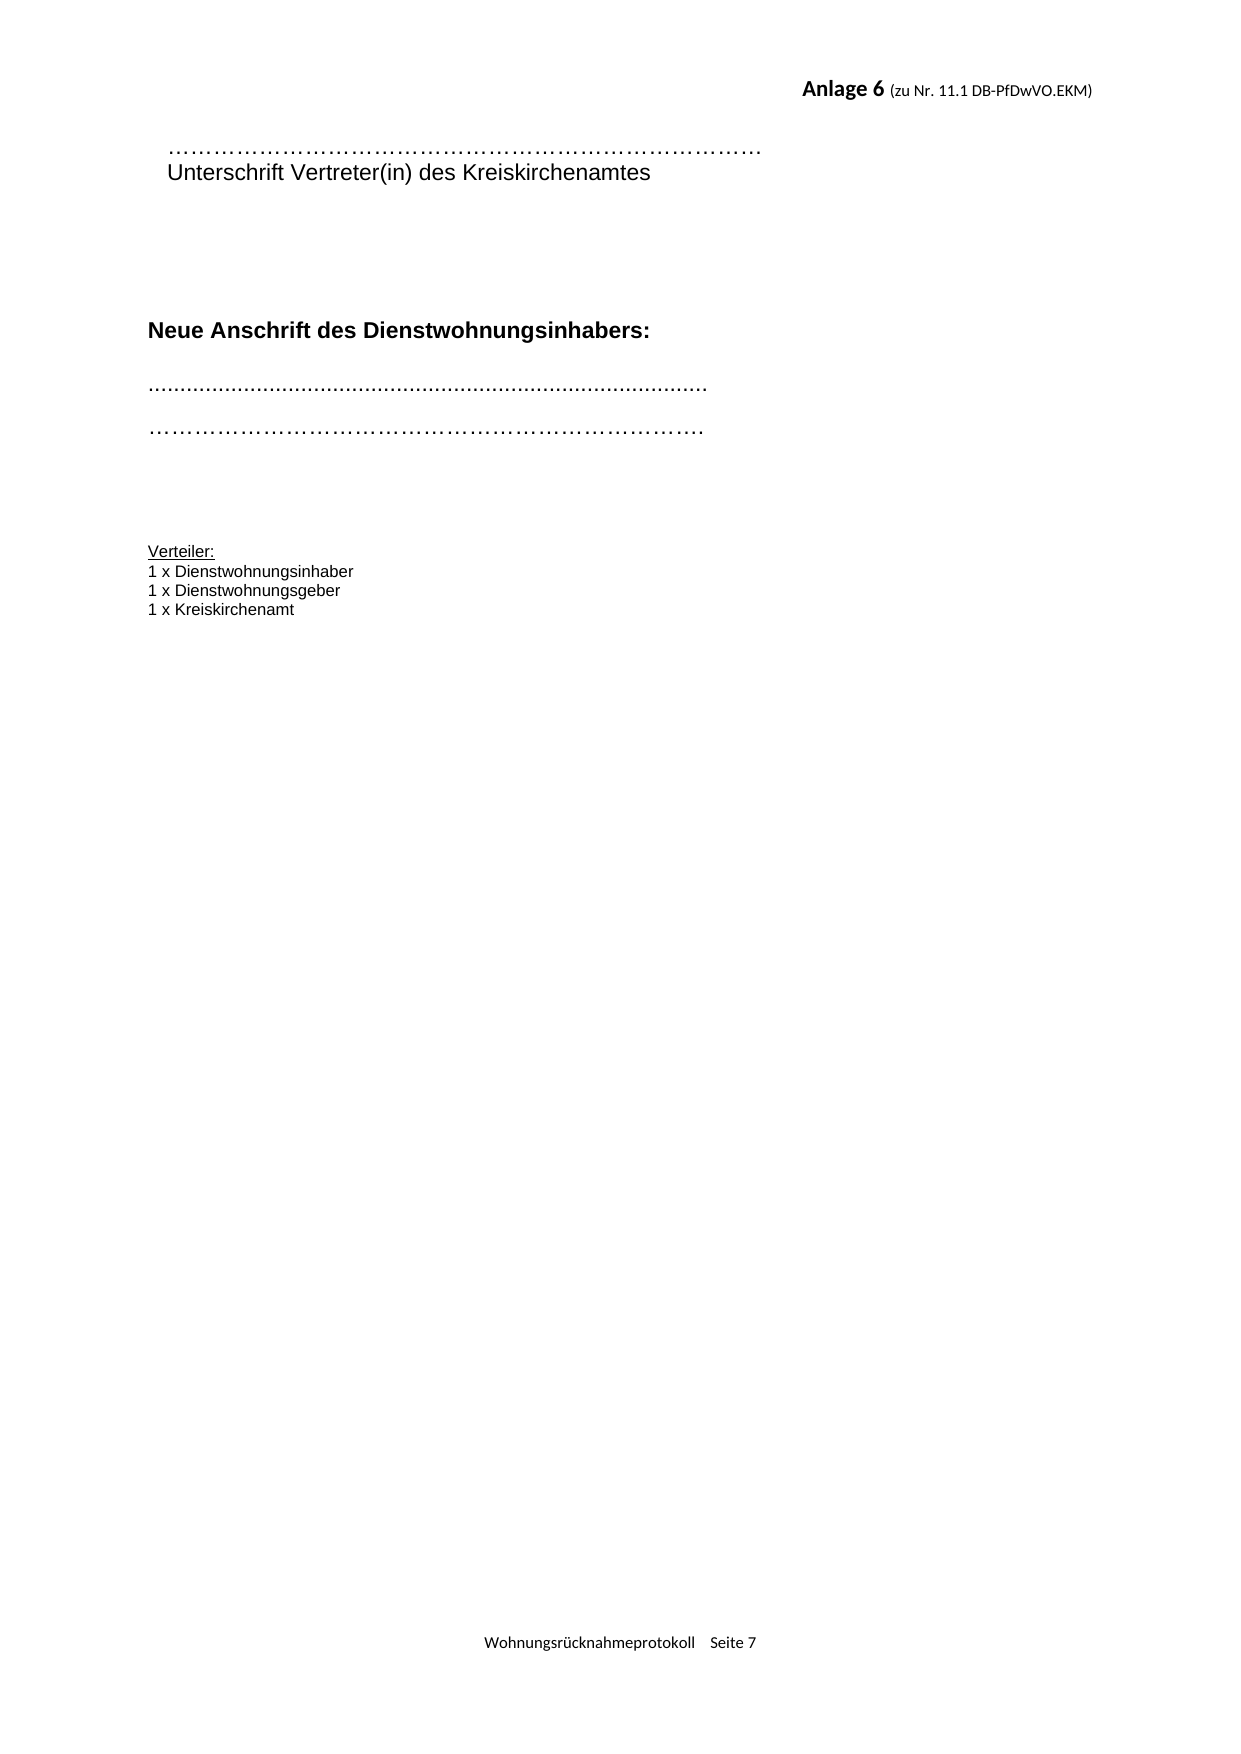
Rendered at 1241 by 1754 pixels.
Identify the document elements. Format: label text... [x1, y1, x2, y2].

text Unterschrift Vertreter(in) des Kreiskirchenamtes [148, 159, 1093, 186]
text Neue Anschrift des Dienstwohnungsinhabers: [148, 317, 1093, 344]
list Verteiler: [148, 542, 1093, 561]
text …………………………………………………………………… [148, 133, 1093, 159]
text ........................................................................................ [148, 370, 1093, 396]
list 1 x Kreiskirchenamt [148, 600, 1093, 619]
list 1 x Dienstwohnungsinhaber [148, 561, 1093, 581]
list 1 x Dienstwohnungsgeber [148, 581, 1093, 600]
text ………………………………………………………………. [148, 413, 1093, 439]
